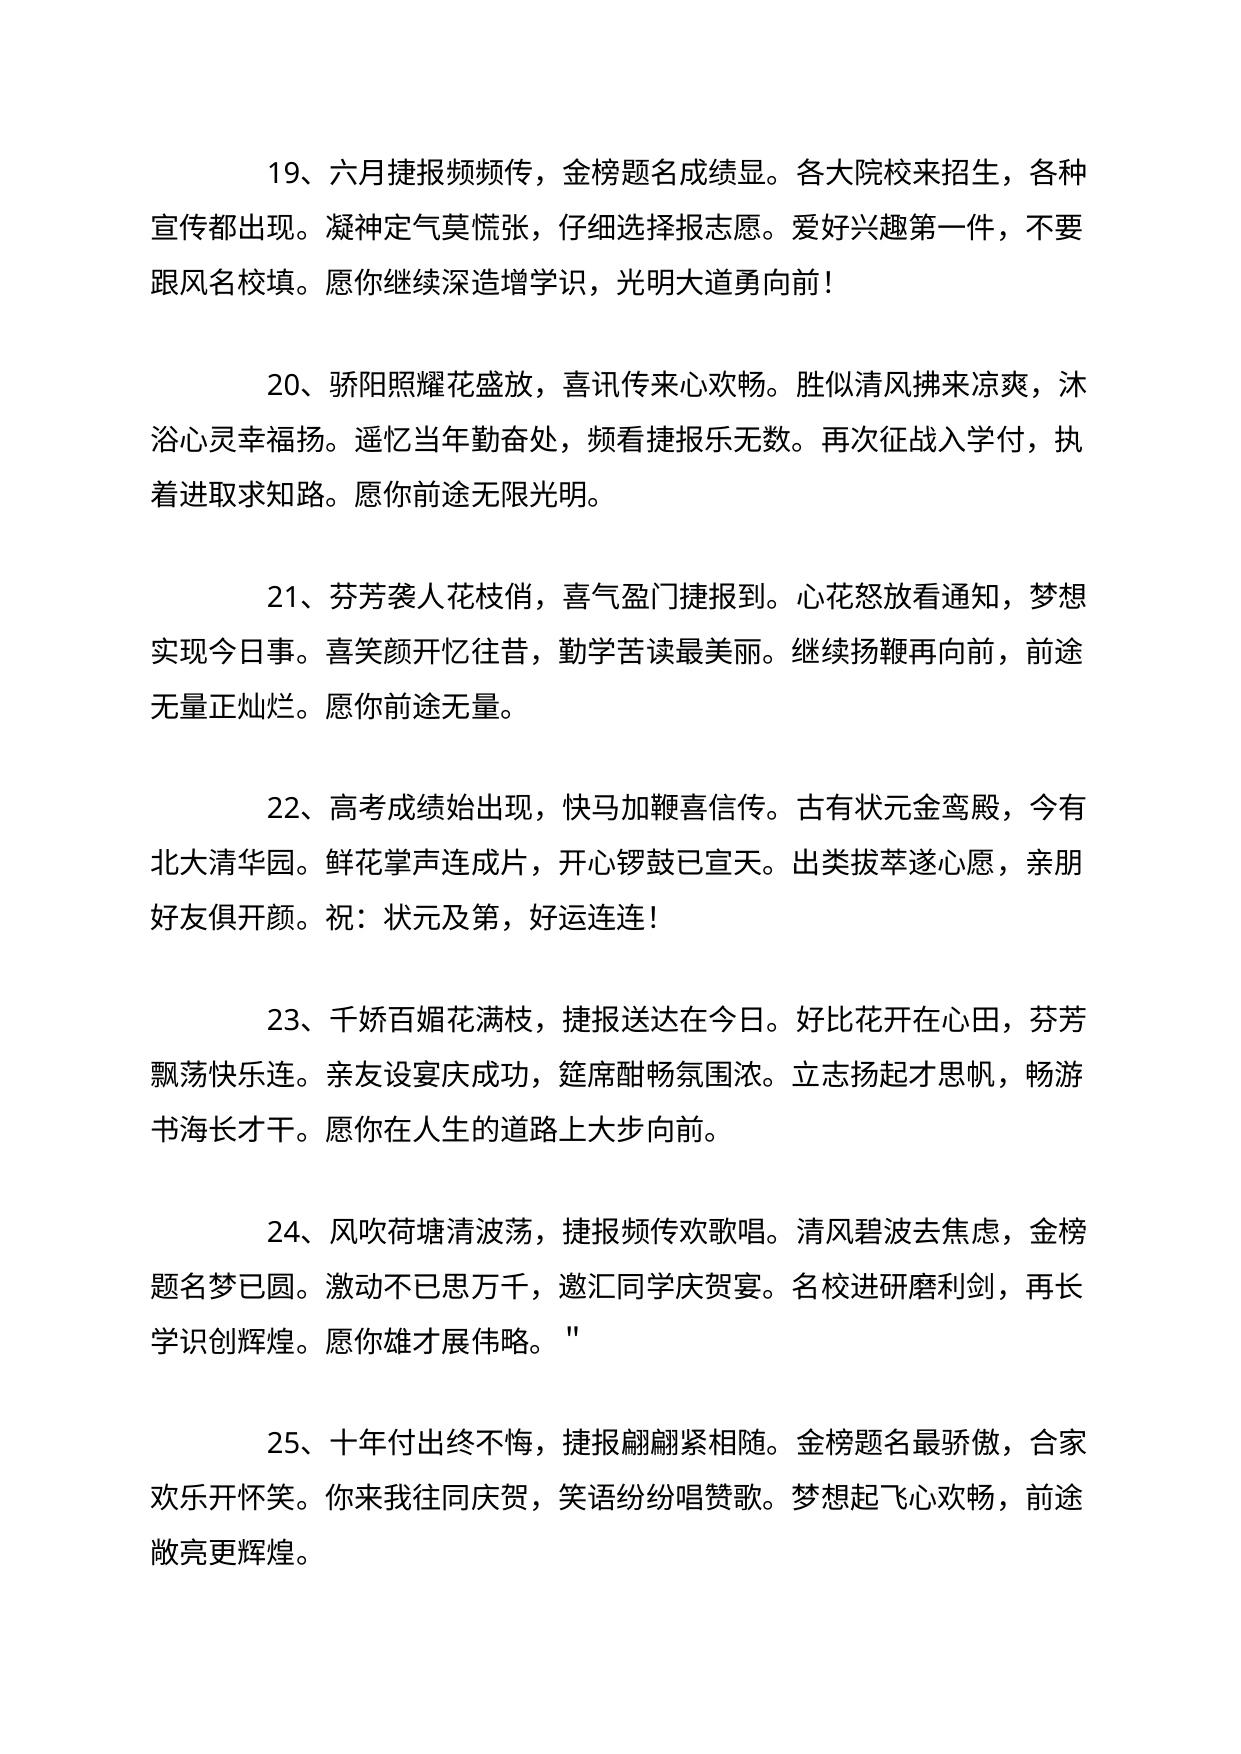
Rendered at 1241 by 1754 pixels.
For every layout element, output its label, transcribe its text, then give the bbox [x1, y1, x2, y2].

text 20、骄阳照耀花盛放，喜讯传来心欢畅。胜似清风拂来凉爽，沐浴心灵幸福扬。遥忆当年勤奋处，频看捷报乐无数。再次征战入学付，执着进取求知路。愿你前途无限光明。 [150, 362, 1090, 514]
text 22、高考成绩始出现，快马加鞭喜信传。古有状元金鸾殿，今有北大清华园。鲜花掌声连成片，开心锣鼓已宣天。出类拔萃遂心愿，亲朋好友俱开颜。祝：状元及第，好运连连！ [150, 785, 1090, 937]
text 21、芬芳袭人花枝俏，喜气盈门捷报到。心花怒放看通知，梦想实现今日事。喜笑颜开忆往昔，勤学苦读最美丽。继续扬鞭再向前，前途无量正灿烂。愿你前途无量。 [150, 573, 1090, 726]
text 25、十年付出终不悔，捷报翩翩紧相随。金榜题名最骄傲，合家欢乐开怀笑。你来我往同庆贺，笑语纷纷唱赞歌。梦想起飞心欢畅，前途敞亮更辉煌。 [150, 1420, 1090, 1572]
text 23、千娇百媚花满枝，捷报送达在今日。好比花开在心田，芬芳飘荡快乐连。亲友设宴庆成功，筵席酣畅氛围浓。立志扬起才思帆，畅游书海长才干。愿你在人生的道路上大步向前。 [150, 997, 1090, 1149]
text 19、六月捷报频频传，金榜题名成绩显。各大院校来招生，各种宣传都出现。凝神定气莫慌张，仔细选择报志愿。爱好兴趣第一件，不要跟风名校填。愿你继续深造增学识，光明大道勇向前！ [150, 150, 1090, 302]
text 24、风吹荷塘清波荡，捷报频传欢歌唱。清风碧波去焦虑，金榜题名梦已圆。激动不已思万千，邀汇同学庆贺宴。名校进研磨利剑，再长学识创辉煌。愿你雄才展伟略。＂ [150, 1208, 1090, 1361]
